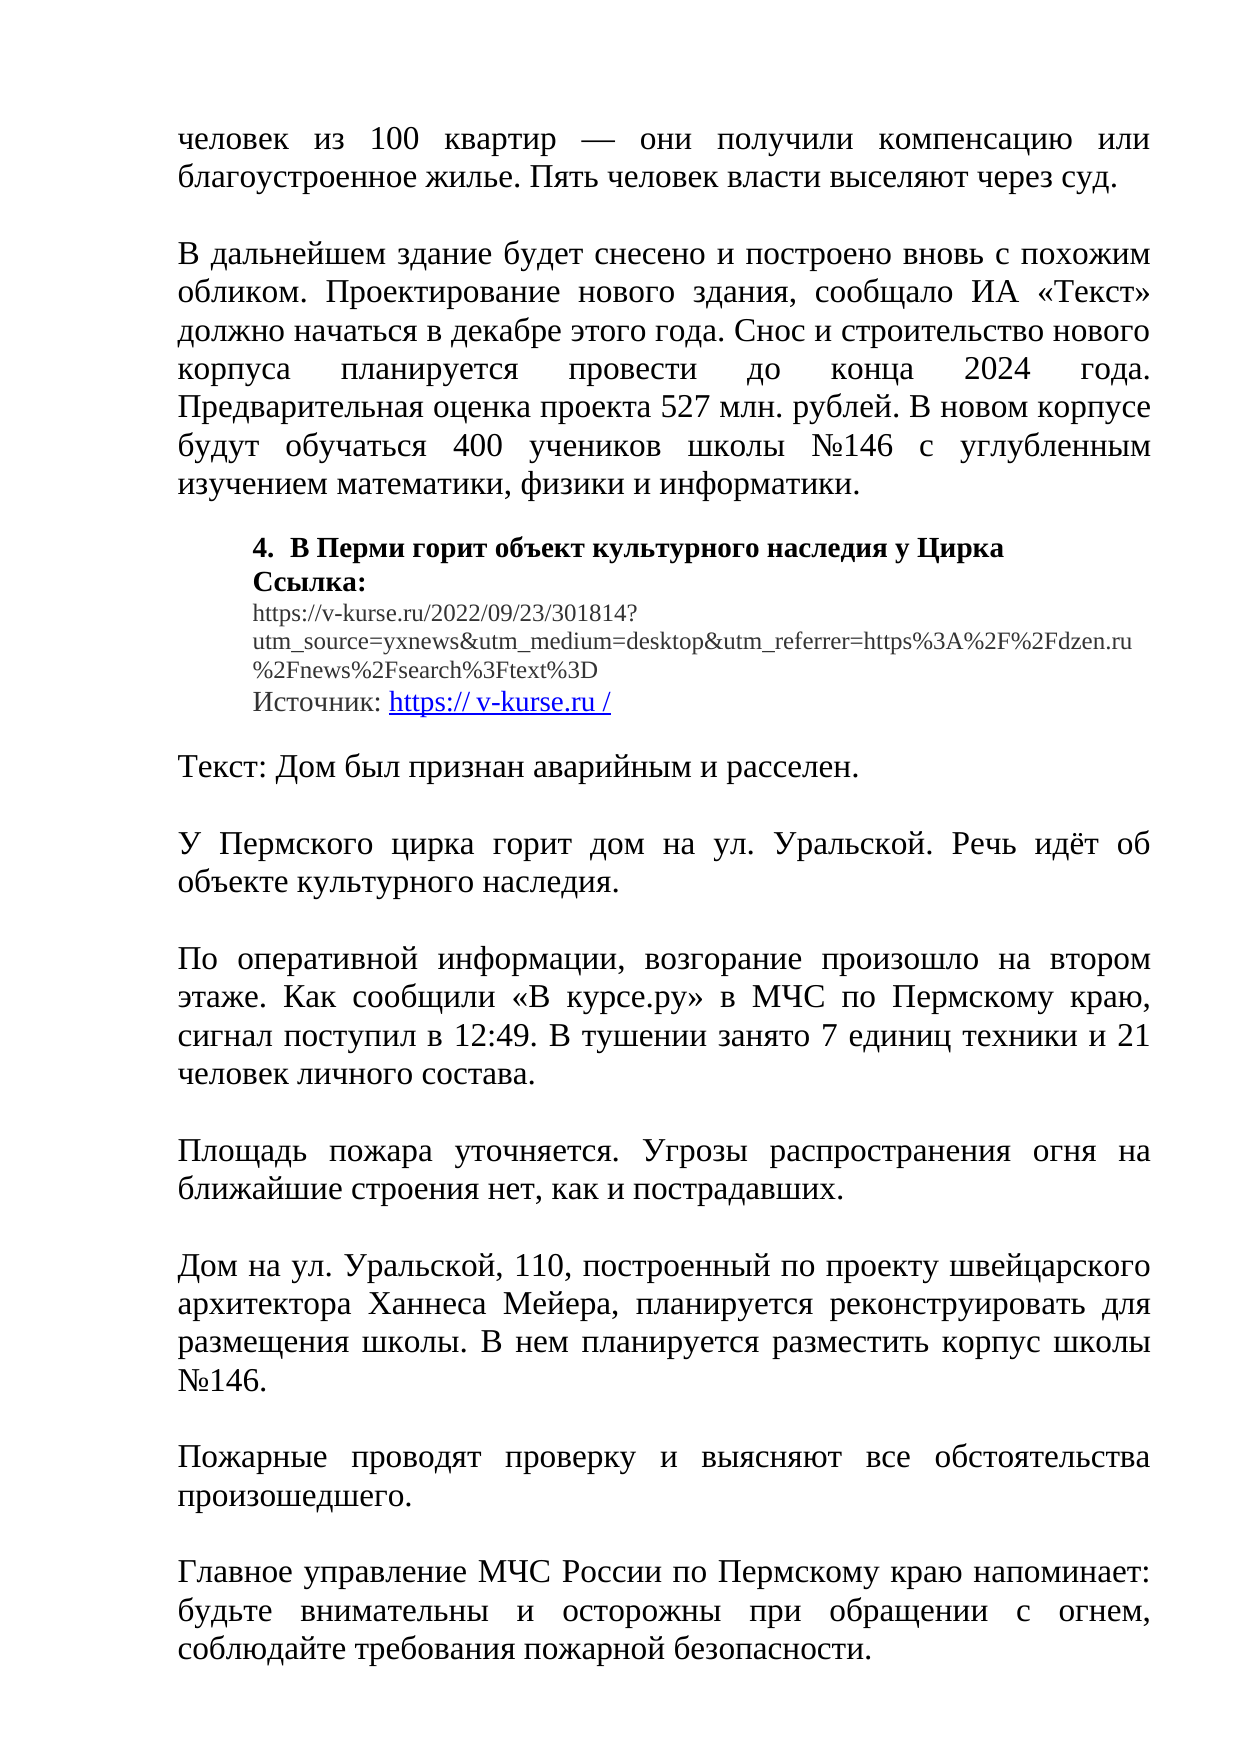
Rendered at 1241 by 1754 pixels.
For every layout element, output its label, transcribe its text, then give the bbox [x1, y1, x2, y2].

text Главное управление МЧС России по Пермскому краю напоминает: будьте внимательны и осторожны при обращении с огнем, соблюдайте требования пожарной безопасности. [177, 1552, 1152, 1667]
list В Перми горит объект культурного наследия у Цирка [252, 531, 1152, 564]
list Источник: https:// v-kurse.ru / [252, 684, 1152, 717]
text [177, 118, 1152, 195]
text В дальнейшем здание будет снесено и построено вновь с похожим обликом. Проектирование нового здания, сообщало ИА «Текст» должно начаться в декабре этого года. Снос и строительство нового корпуса планируется провести до конца 2024 года. Предварительная оценка проекта 527 млн. рублей. В новом корпусе будут обучаться 400 учеников школы №146 с углубленным изучением математики, физики и информатики. [177, 233, 1152, 501]
text У Пермского цирка горит дом на ул. Уральской. Речь идёт об объекте культурного наследия. [177, 823, 1152, 900]
text Дом на ул. Уральской, 110, построенный по проекту швейцарского архитектора Ханнеса Мейера, планируется реконструировать для размещения школы. В нем планируется разместить корпус школы №146. [177, 1245, 1152, 1398]
text Пожарные проводят проверку и выясняют все обстоятельства произошедшего. [177, 1437, 1152, 1513]
text Площадь пожара уточняется. Угрозы распространения огня на ближайшие строения нет, как и пострадавших. [177, 1130, 1152, 1207]
text Текст: Дом был признан аварийным и расселен. [177, 747, 1152, 785]
text По оперативной информации, возгорание произошло на втором этаже. Как сообщили «В курсе.ру» в МЧС по Пермскому краю, сигнал поступил в 12:49. В тушении занято 7 единиц техники и 21 человек личного состава. [177, 938, 1152, 1092]
list Ссылка: [252, 564, 1152, 598]
list https://v-kurse.ru/2022/09/23/301814?utm_source=yxnews&utm_medium=desktop&utm_referrer=https%3A%2F%2Fdzen.ru%2Fnews%2Fsearch%3Ftext%3D [252, 598, 1152, 684]
